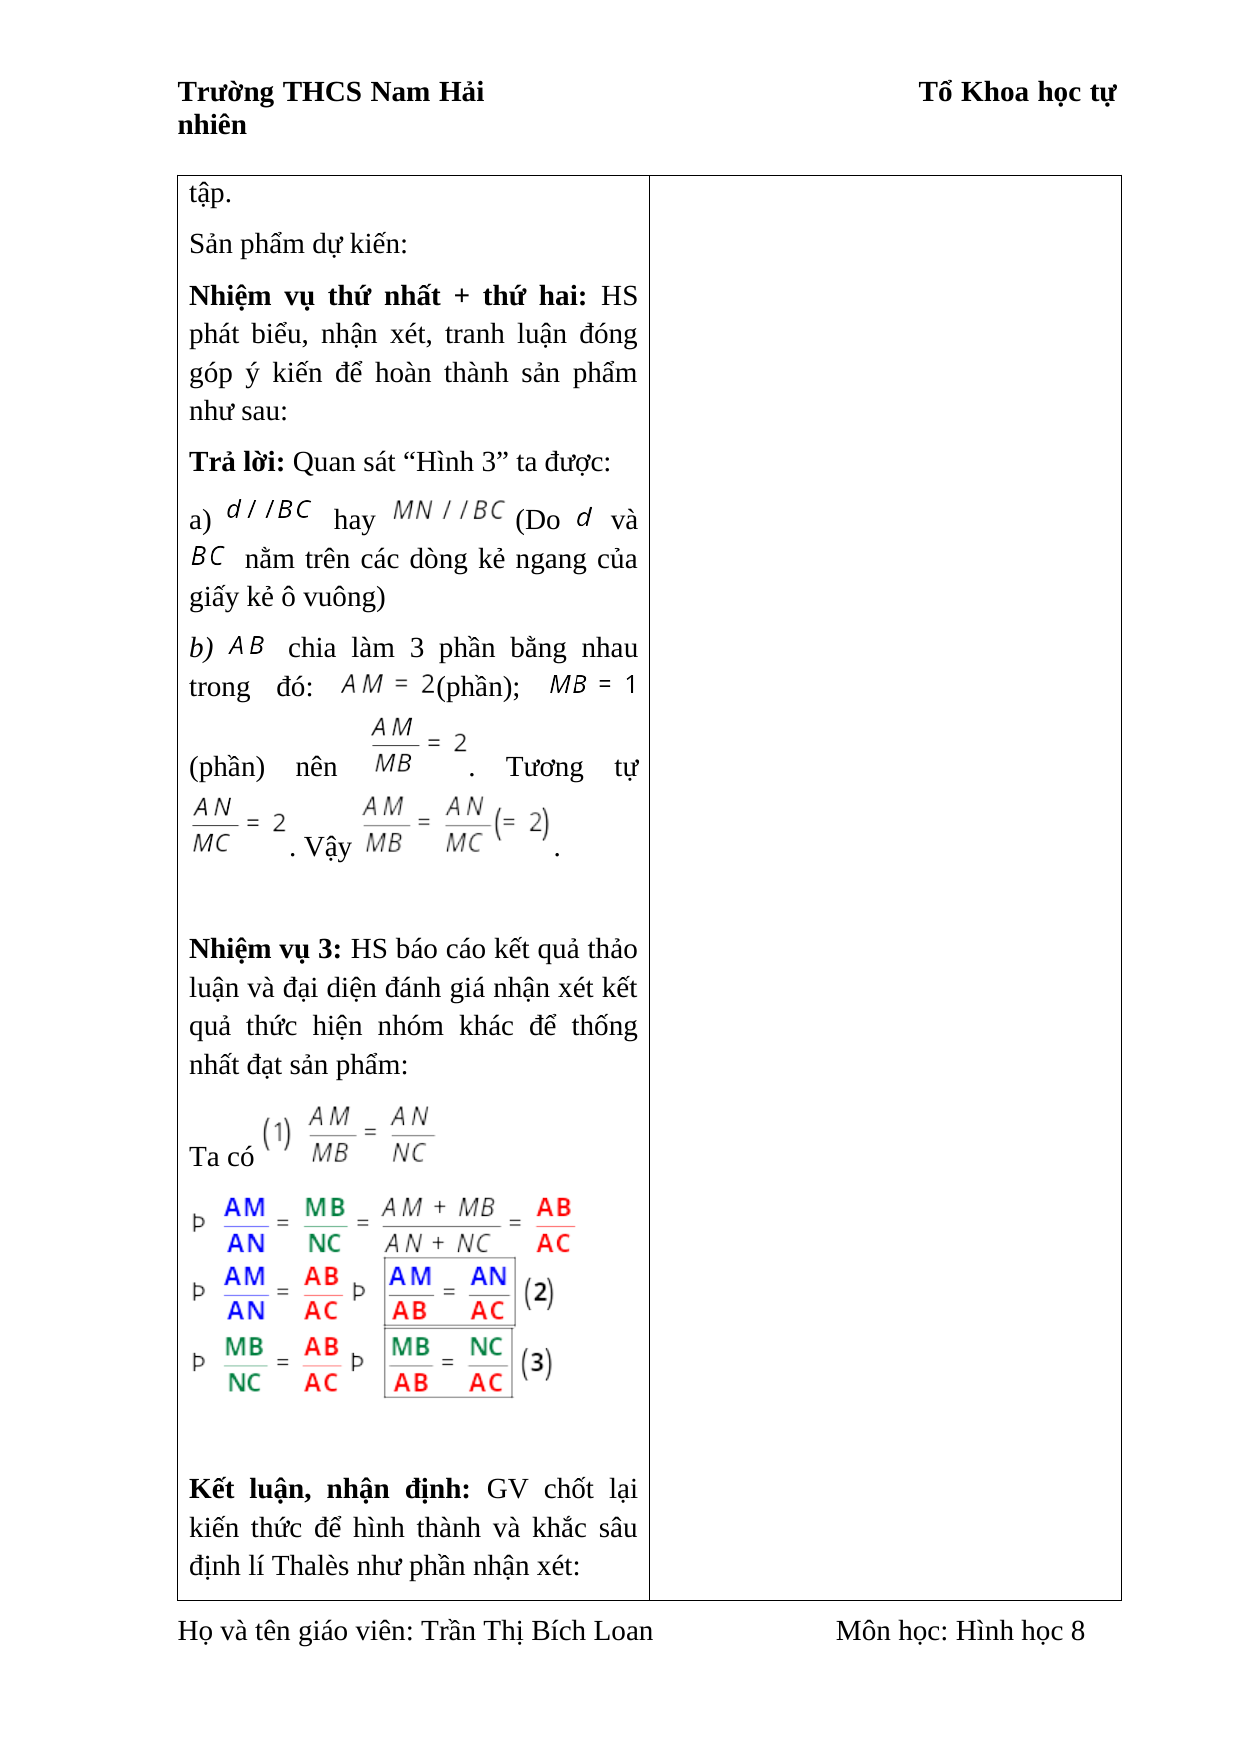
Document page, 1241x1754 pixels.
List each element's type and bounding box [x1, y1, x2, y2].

table_cell [650, 176, 1121, 1599]
table_cell [178, 176, 649, 1599]
